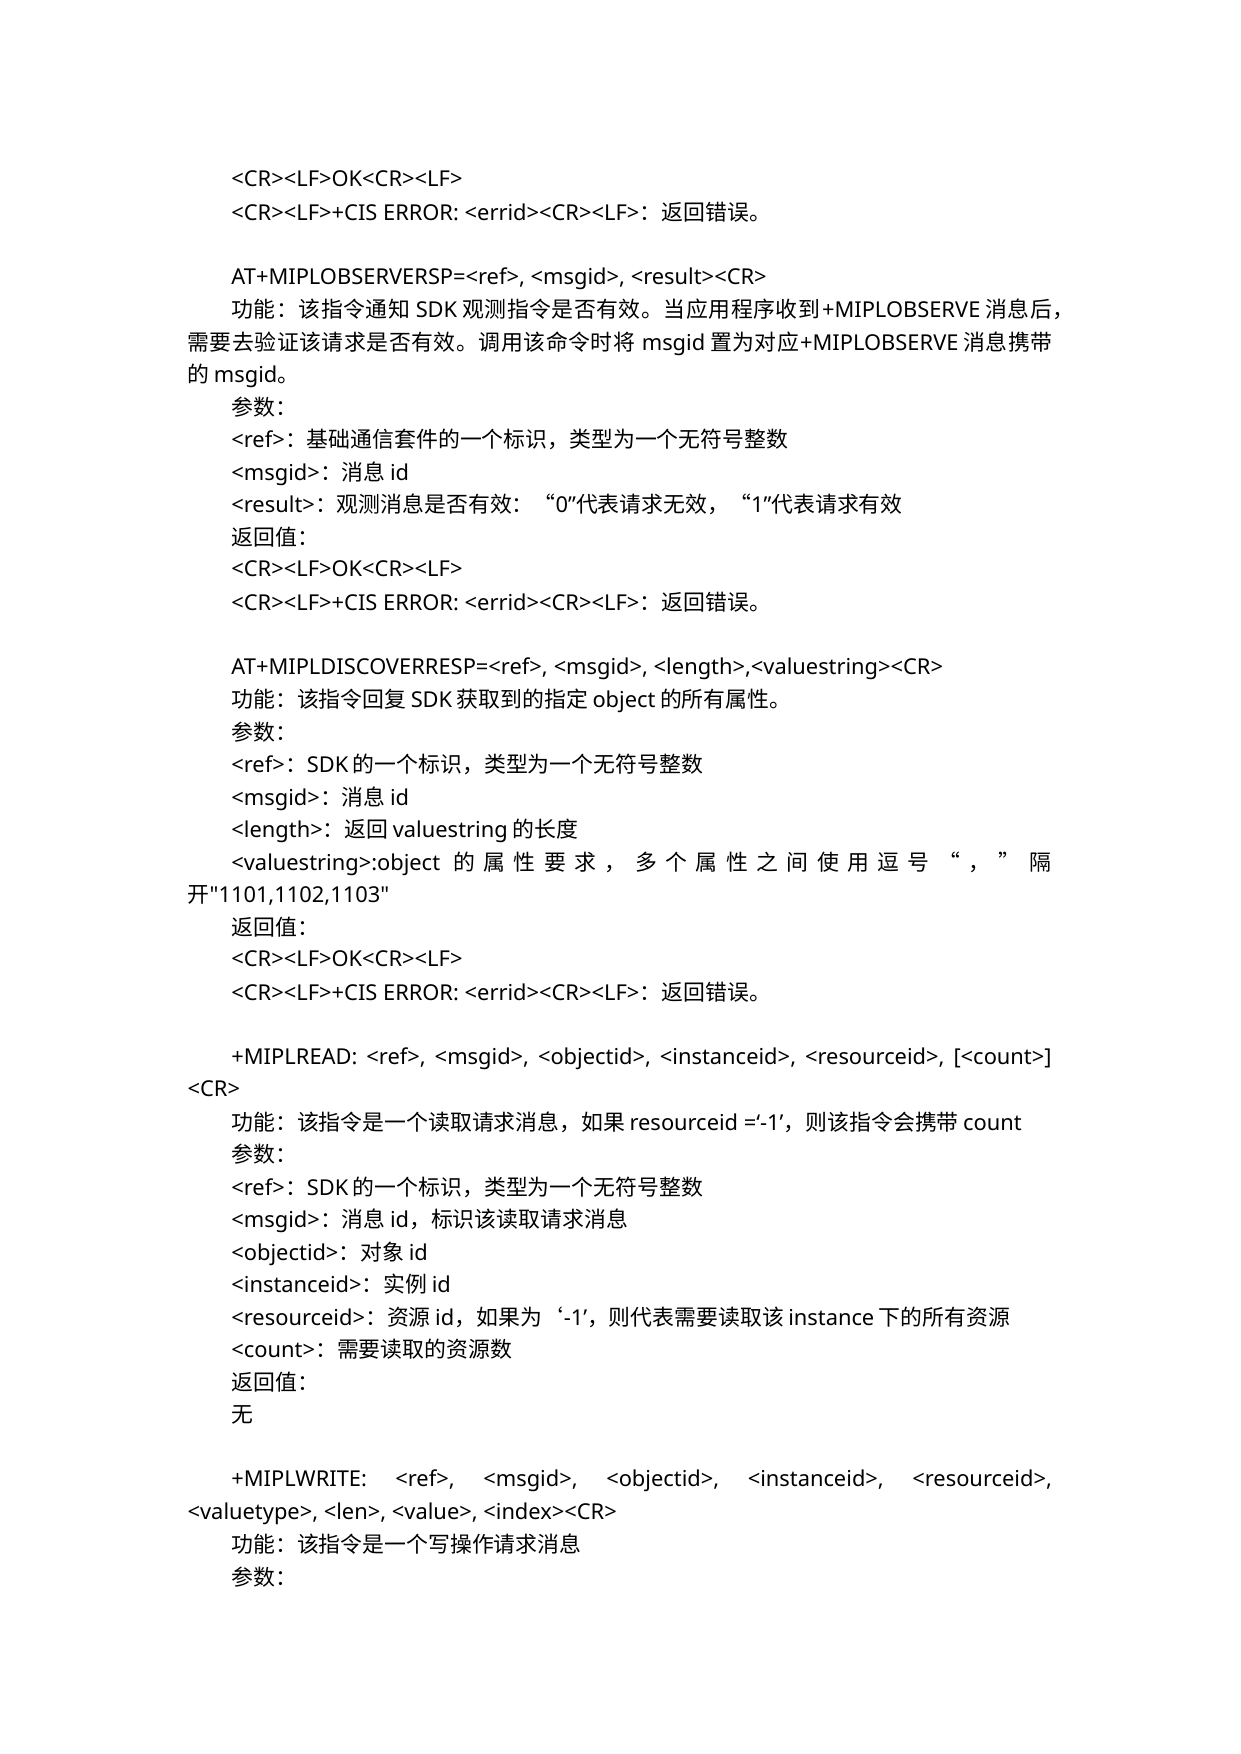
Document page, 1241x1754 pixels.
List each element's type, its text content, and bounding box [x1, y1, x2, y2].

text <objectid>：对象id [187, 1234, 1053, 1267]
text <CR><LF>+CIS ERROR: <errid><CR><LF>：返回错误。 [187, 974, 1053, 1007]
text 返回值： [187, 1364, 1053, 1397]
text <result>：观测消息是否有效：“0”代表请求无效，“1”代表请求有效 [187, 487, 1053, 519]
text <ref>：基础通信套件的一个标识，类型为一个无符号整数 [187, 422, 1053, 454]
text <ref>：SDK的一个标识，类型为一个无符号整数 [187, 1169, 1053, 1202]
text 返回值： [187, 519, 1053, 552]
text 功能：该指令回复SDK获取到的指定object的所有属性。 [187, 682, 1053, 714]
text +MIPLWRITE: <ref>, <msgid>, <objectid>, <instanceid>, <resourceid>, <valuetype>, <len>, <value>, <index><CR> [187, 1462, 1053, 1527]
text 参数： [187, 714, 1053, 747]
text <ref>：SDK的一个标识，类型为一个无符号整数 [187, 747, 1053, 779]
text <msgid>：消息id [187, 454, 1053, 487]
text 参数： [187, 389, 1053, 422]
text <length>：返回valuestring的长度 [187, 812, 1053, 844]
text <valuestring>:object的属性要求，多个属性之间使用逗号“，”隔开"1101,1102,1103" [187, 844, 1053, 909]
text <CR><LF>+CIS ERROR: <errid><CR><LF>：返回错误。 [187, 584, 1053, 617]
text 参数： [187, 1137, 1053, 1169]
text <count>：需要读取的资源数 [187, 1332, 1053, 1364]
text <CR><LF>OK<CR><LF> [187, 552, 1053, 584]
text 无 [187, 1397, 1053, 1429]
text 参数： [187, 1559, 1053, 1592]
text AT+MIPLDISCOVERRESP=<ref>, <msgid>, <length>,<valuestring><CR> [187, 649, 1053, 682]
text <resourceid>：资源id，如果为‘-1’，则代表需要读取该instance下的所有资源 [187, 1299, 1053, 1332]
text <CR><LF>+CIS ERROR: <errid><CR><LF>：返回错误。 [187, 194, 1053, 227]
text <CR><LF>OK<CR><LF> [187, 942, 1053, 974]
text AT+MIPLOBSERVERSP=<ref>, <msgid>, <result><CR> [187, 259, 1053, 292]
text <msgid>：消息id [187, 779, 1053, 812]
text <msgid>：消息id，标识该读取请求消息 [187, 1202, 1053, 1234]
text <CR><LF>OK<CR><LF> [187, 162, 1053, 194]
text 功能：该指令是一个写操作请求消息 [187, 1527, 1053, 1559]
text <instanceid>：实例id [187, 1267, 1053, 1299]
text +MIPLREAD: <ref>, <msgid>, <objectid>, <instanceid>, <resourceid>, [<count>] <CR> [187, 1039, 1053, 1104]
text 功能：该指令是一个读取请求消息，如果resourceid =‘-1’，则该指令会携带count [187, 1104, 1053, 1137]
text 返回值： [187, 909, 1053, 942]
text 功能：该指令通知SDK观测指令是否有效。当应用程序收到+MIPLOBSERVE消息后，需要去验证该请求是否有效。调用该命令时将msgid置为对应+MIPLOBSERVE消息携带的msgid。 [187, 292, 1053, 389]
